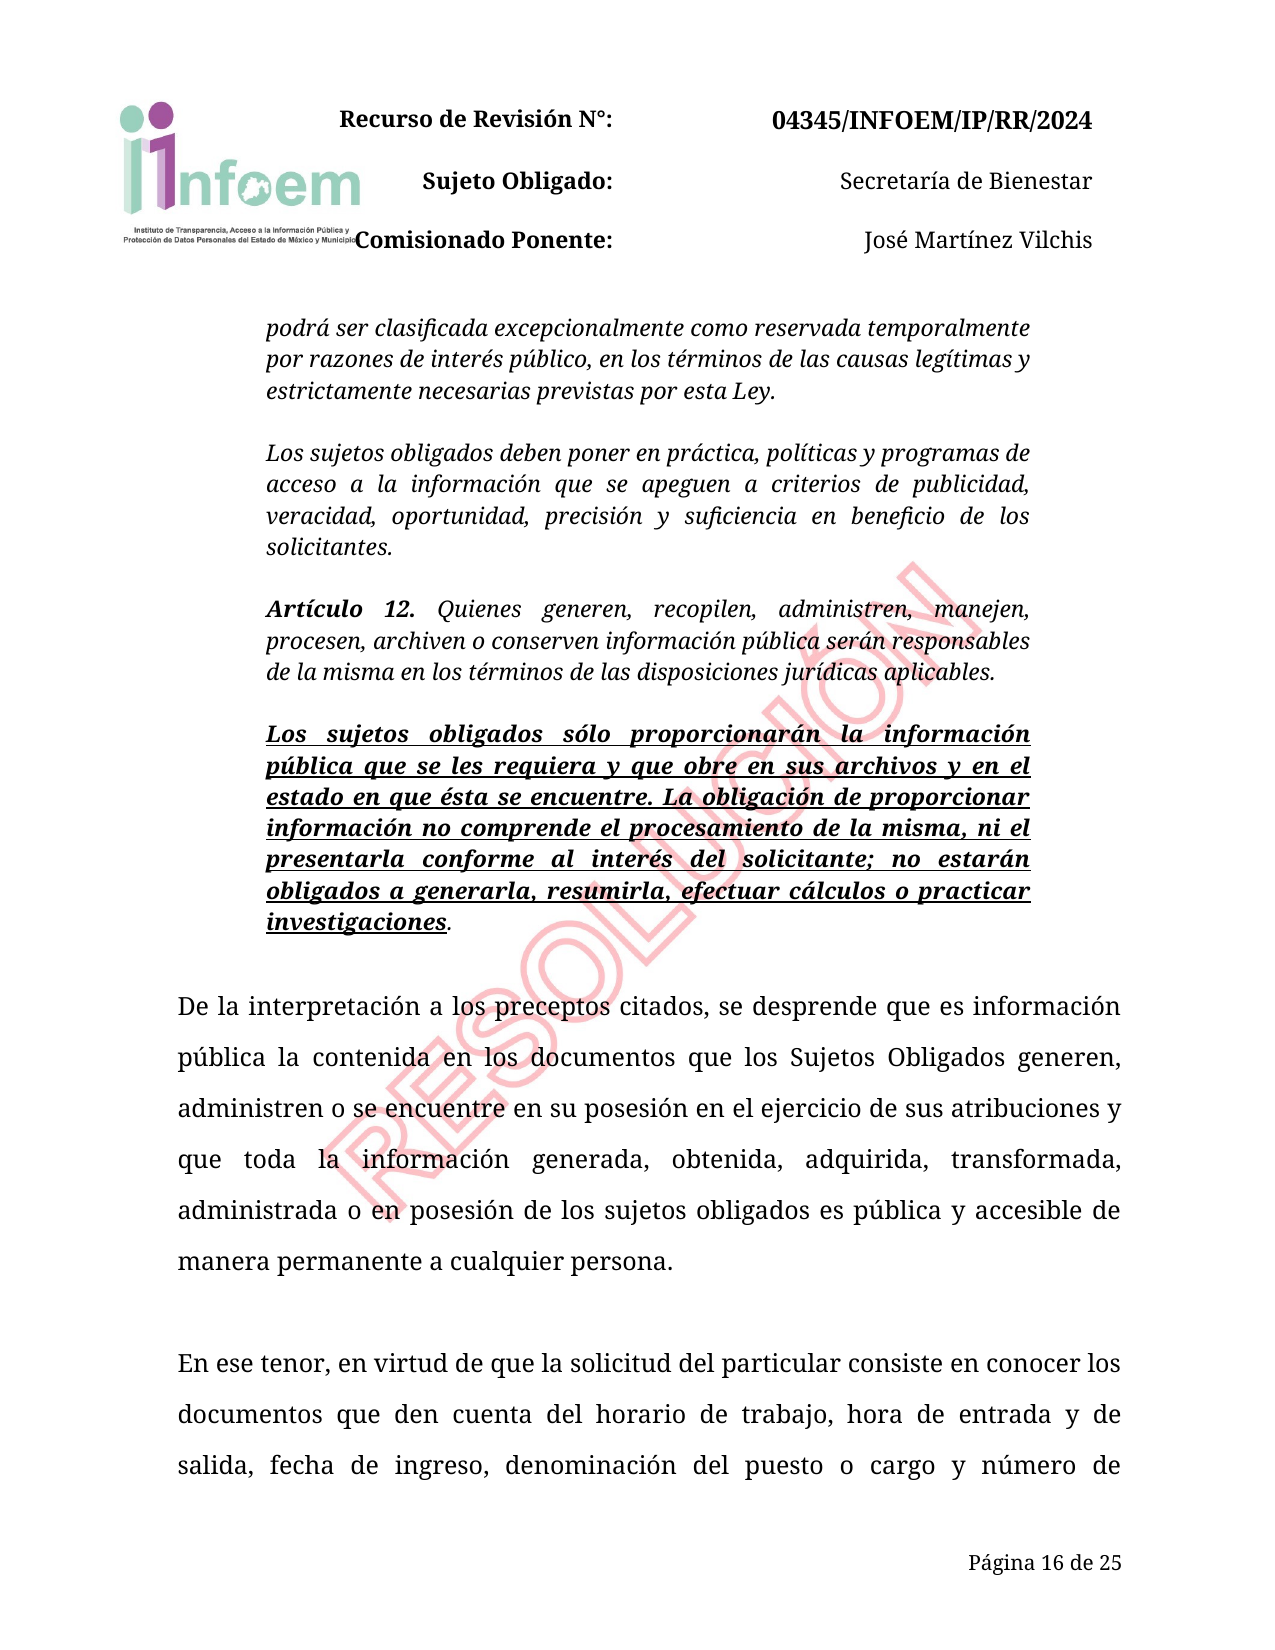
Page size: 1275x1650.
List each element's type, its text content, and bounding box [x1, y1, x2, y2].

text Los sujetos obligados sólo proporcionarán la información pública que se les requiera y que obre en sus archivos y en el estado en que ésta se encuentre. La obligación de proporcionar información no comprende el procesamiento de la misma, ni el presentarla conforme al interés del solicitante; no estarán obligados a generarla, resumirla, efectuar cálculos o practicar investigaciones. [266, 718, 1033, 937]
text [177, 1346, 1122, 1482]
text Artículo 12. Quienes generen, recopilen, administren, manejen, procesen, archiven o conserven información pública serán responsables de la misma en los términos de las disposiciones jurídicas aplicables. [266, 593, 1033, 687]
text Los sujetos obligados deben poner en práctica, políticas y programas de acceso a la información que se apeguen a criterios de publicidad, veracidad, oportunidad, precisión y suficiencia en beneficio de los solicitantes. [266, 437, 1033, 562]
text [266, 312, 1033, 406]
text De la interpretación a los preceptos citados, se desprende que es información pública la contenida en los documentos que los Sujetos Obligados generen, administren o se encuentre en su posesión en el ejercicio de sus atribuciones y que toda la información generada, obtenida, adquirida, transformada, administrada o en posesión de los sujetos obligados es pública y accesible de manera permanente a cualquier persona. [177, 988, 1122, 1277]
picture [0, 41, 1270, 1650]
